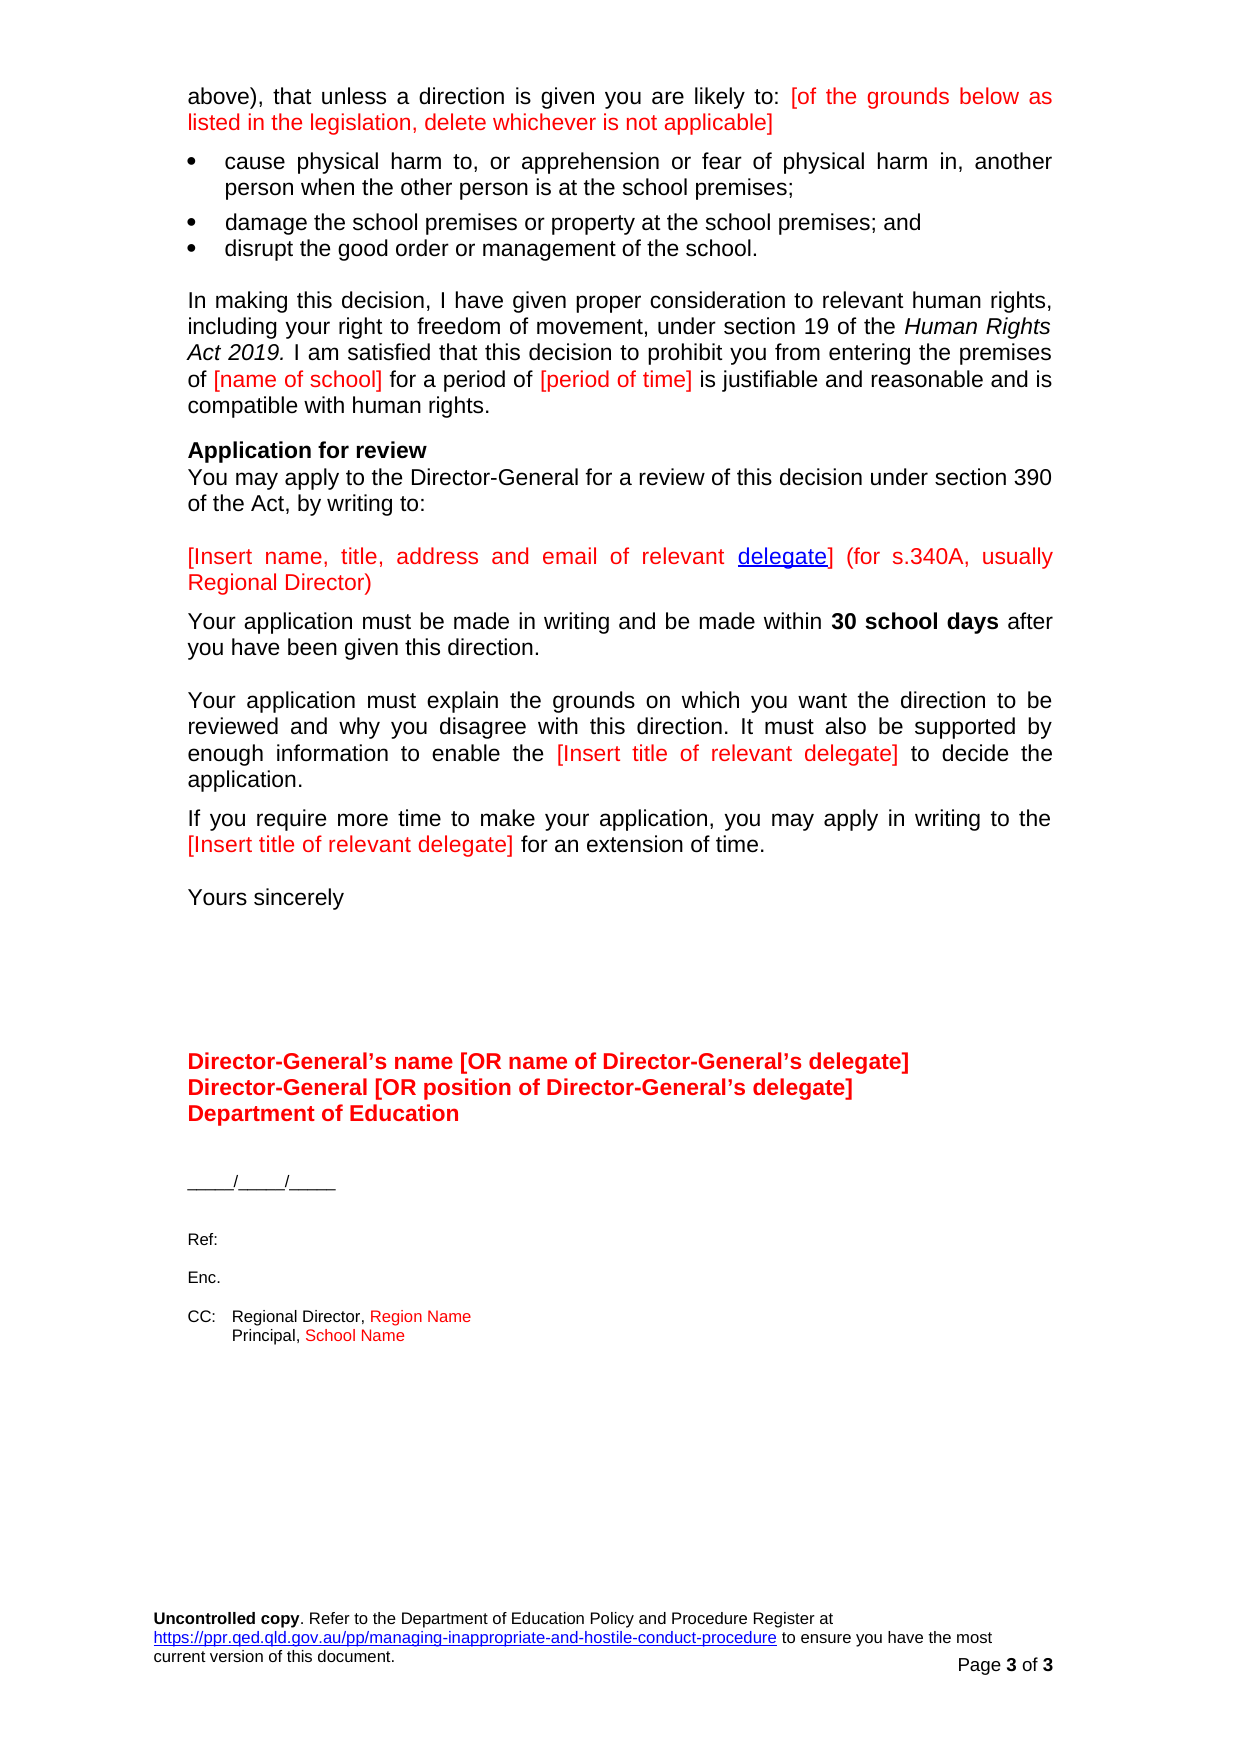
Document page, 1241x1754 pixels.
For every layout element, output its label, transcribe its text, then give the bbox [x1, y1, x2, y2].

text Ref: [187, 1230, 1053, 1249]
text Department of Education [187, 1100, 1053, 1127]
text You may apply to the Director-General for a review of this decision under section 390 of the Act, by writing to: [187, 463, 1053, 516]
text If you require more time to make your application, you may apply in writing to the [Insert title of relevant delegate] for an extension of time. [187, 805, 1053, 857]
list disrupt the good order or management of the school. [187, 235, 1053, 262]
text Director-General’s name [OR name of Director-General’s delegate] [187, 1048, 1053, 1074]
text CC: Regional Director, Region Name [187, 1306, 1053, 1326]
text [Insert name, title, address and email of relevant delegate] (for s.340A, usually Regional Director) [187, 543, 1053, 595]
text _____/_____/_____ [187, 1172, 1053, 1191]
text Your application must be made in writing and be made within 30 school days after you have been given this direction. [187, 608, 1053, 661]
text In making this decision, I have given proper consideration to relevant human rights, including your right to freedom of movement, under section 19 of the Human Rights Act 2019. I am satisfied that this decision to prohibit you from entering the premises of [name of school] for a period of [period of time] is justifiable and reasonable and is compatible with human rights. [187, 287, 1053, 418]
text Principal, School Name [187, 1326, 1053, 1345]
list cause physical harm to, or apprehension or fear of physical harm in, another person when the other person is at the school premises; [187, 148, 1053, 201]
text Enc. [187, 1268, 1053, 1287]
text Application for review [187, 437, 1053, 463]
text Yours sincerely [187, 884, 1053, 910]
text Director-General [OR position of Director-General’s delegate] [187, 1074, 1053, 1100]
list damage the school premises or property at the school premises; and [187, 209, 1053, 235]
text Your application must explain the grounds on which you want the direction to be reviewed and why you disagree with this direction. It must also be supported by enough information to enable the [Insert title of relevant delegate] to decide the application. [187, 687, 1053, 792]
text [187, 83, 1053, 135]
